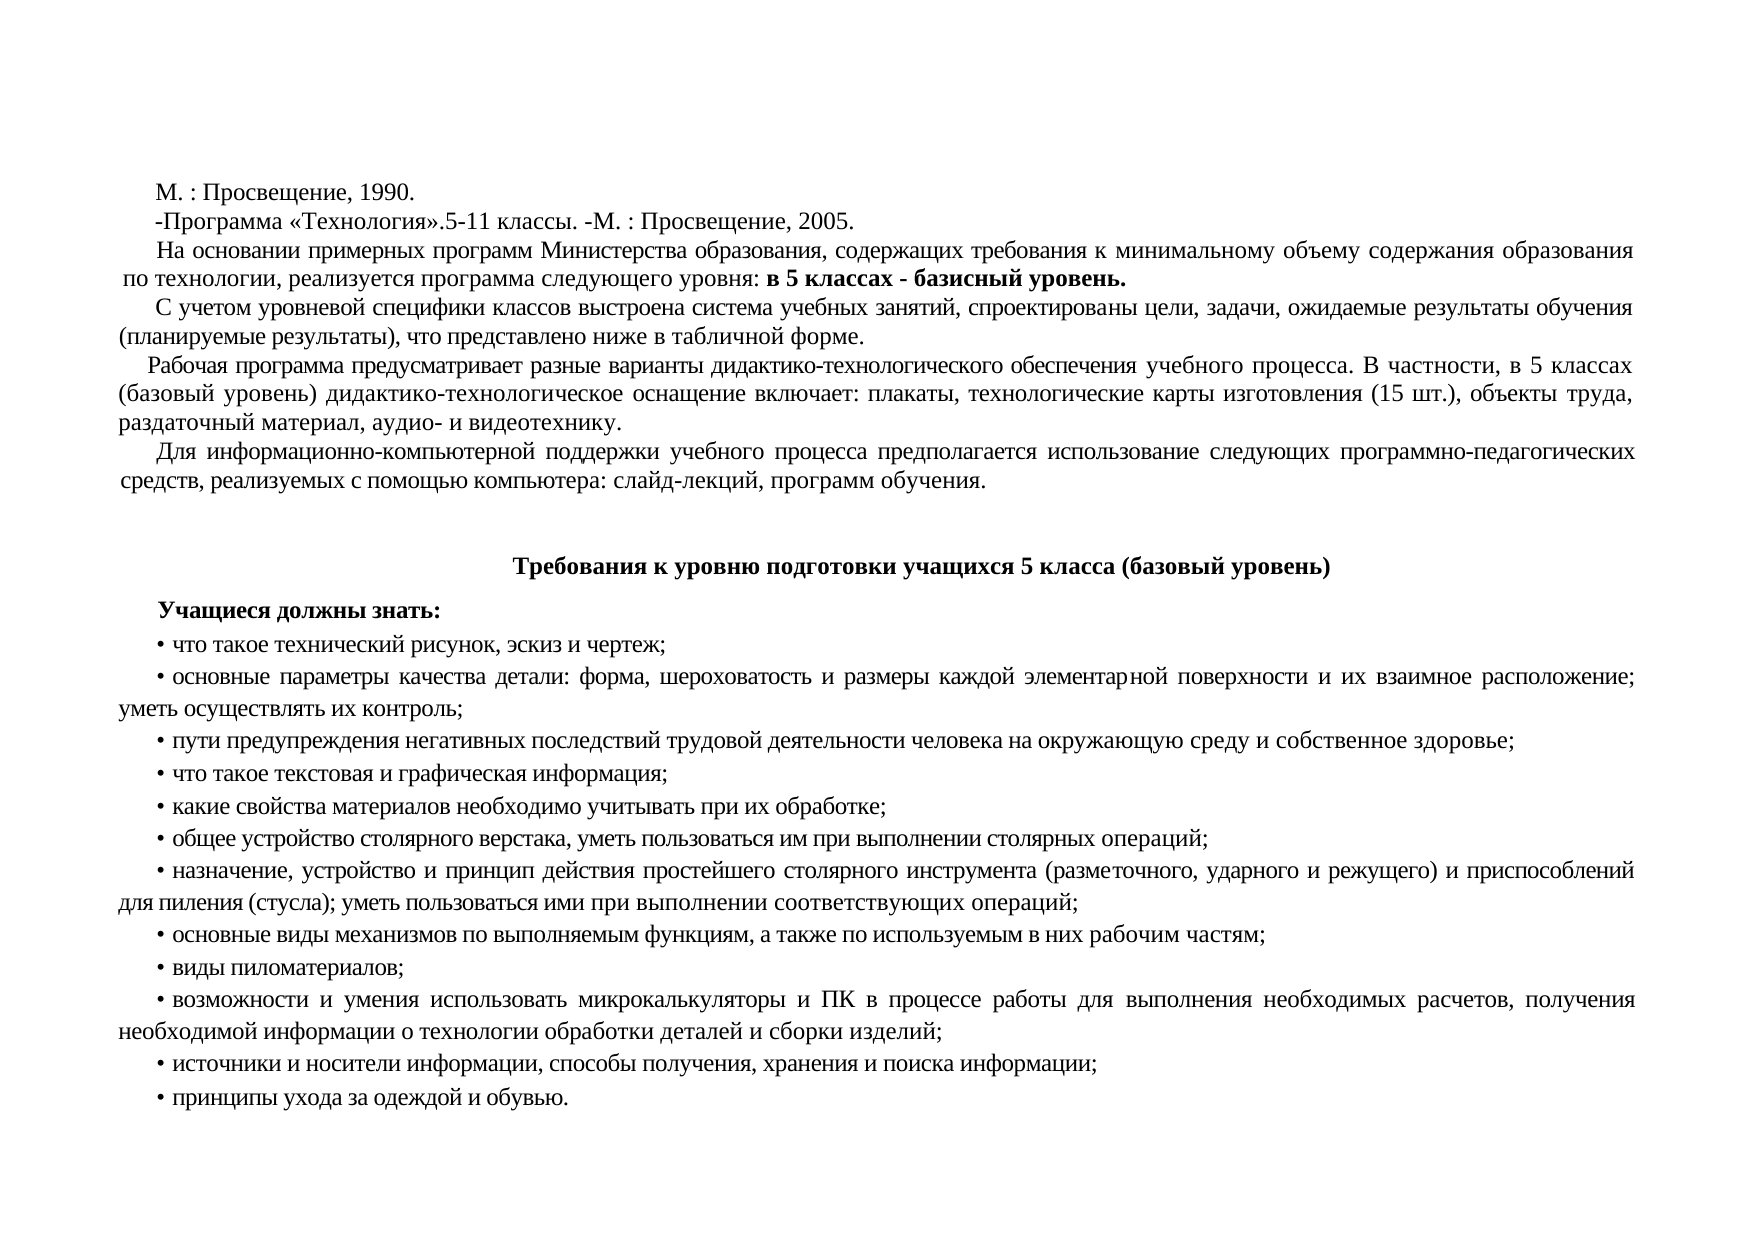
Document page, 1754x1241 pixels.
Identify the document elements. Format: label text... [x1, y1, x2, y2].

list общее устройство столярного верстака, уметь пользоваться им при выполнении столярных операций; [118, 821, 1636, 853]
list пути предупреждения негативных последствий трудовой деятельности человека на окружающую среду и собственное здоровье; [118, 723, 1636, 755]
list возможности и умения использовать микрокалькуляторы и ПК в процессе работы для выполнения необходимых расчетов, получения необходимой информации о технологии обработки деталей и сборки изделий; [118, 982, 1636, 1046]
text -Программа «Технология».5-11 классы. -М. : Просвещение, 2005. [154, 206, 1636, 235]
text С учетом уровневой специфики классов выстроена система учебных занятий, спроектированы цели, задачи, ожидаемые результаты обучения (планируемые результаты), что представлено ниже в табличной форме. [119, 292, 1633, 350]
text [155, 177, 1636, 206]
text Требования к уровню подготовки учащихся 5 класса (базовый уровень) [207, 551, 1636, 580]
list источники и носители информации, способы получения, хранения и поиска информации; [156, 1046, 1636, 1078]
list основные параметры качества детали: форма, шероховатость и размеры каждой элементарной поверхности и их взаимное расположение; уметь осуществлять их контроль; [118, 659, 1636, 723]
text Рабочая программа предусматривает разные варианты дидактико-технологического обеспечения учебного процесса. В частности, в 5 классах (базовый уровень) дидактико-технологическое оснащение включает: плакаты, технологические карты изготовления (15 шт.), объекты труда, раздаточный материал, аудио- и видеотехнику. [118, 350, 1633, 436]
list основные виды механизмов по выполняемым функциям, а также по используемым в них рабочим частям; [118, 917, 1636, 949]
text На основании примерных программ Министерства образования, содержащих требования к минимальному объему содержания образования по технологии, реализуется программа следующего уровня: в 5 классах - базисный уровень. [123, 235, 1634, 292]
list принципы ухода за одеждой и обувью. [156, 1082, 1636, 1111]
text Для информационно-компьютерной поддержки учебного процесса предполагается использование следующих программно-педагогических средств, реализуемых с помощью компьютера: слайд-лекций, программ обучения. [120, 436, 1636, 493]
list назначение, устройство и принцип действия простейшего столярного инструмента (разметочного, ударного и режущего) и приспособлений для пиления (стусла); уметь пользоваться ими при выполнении соответствующих операций; [118, 853, 1635, 917]
list какие свойства материалов необходимо учитывать при их обработке; [156, 789, 1636, 821]
list виды пиломатериалов; [156, 949, 1636, 982]
text Учащиеся должны знать: [157, 592, 916, 626]
list что такое текстовая и графическая информация; [156, 756, 1636, 788]
list что такое технический рисунок, эскиз и чертеж; [156, 626, 1636, 659]
